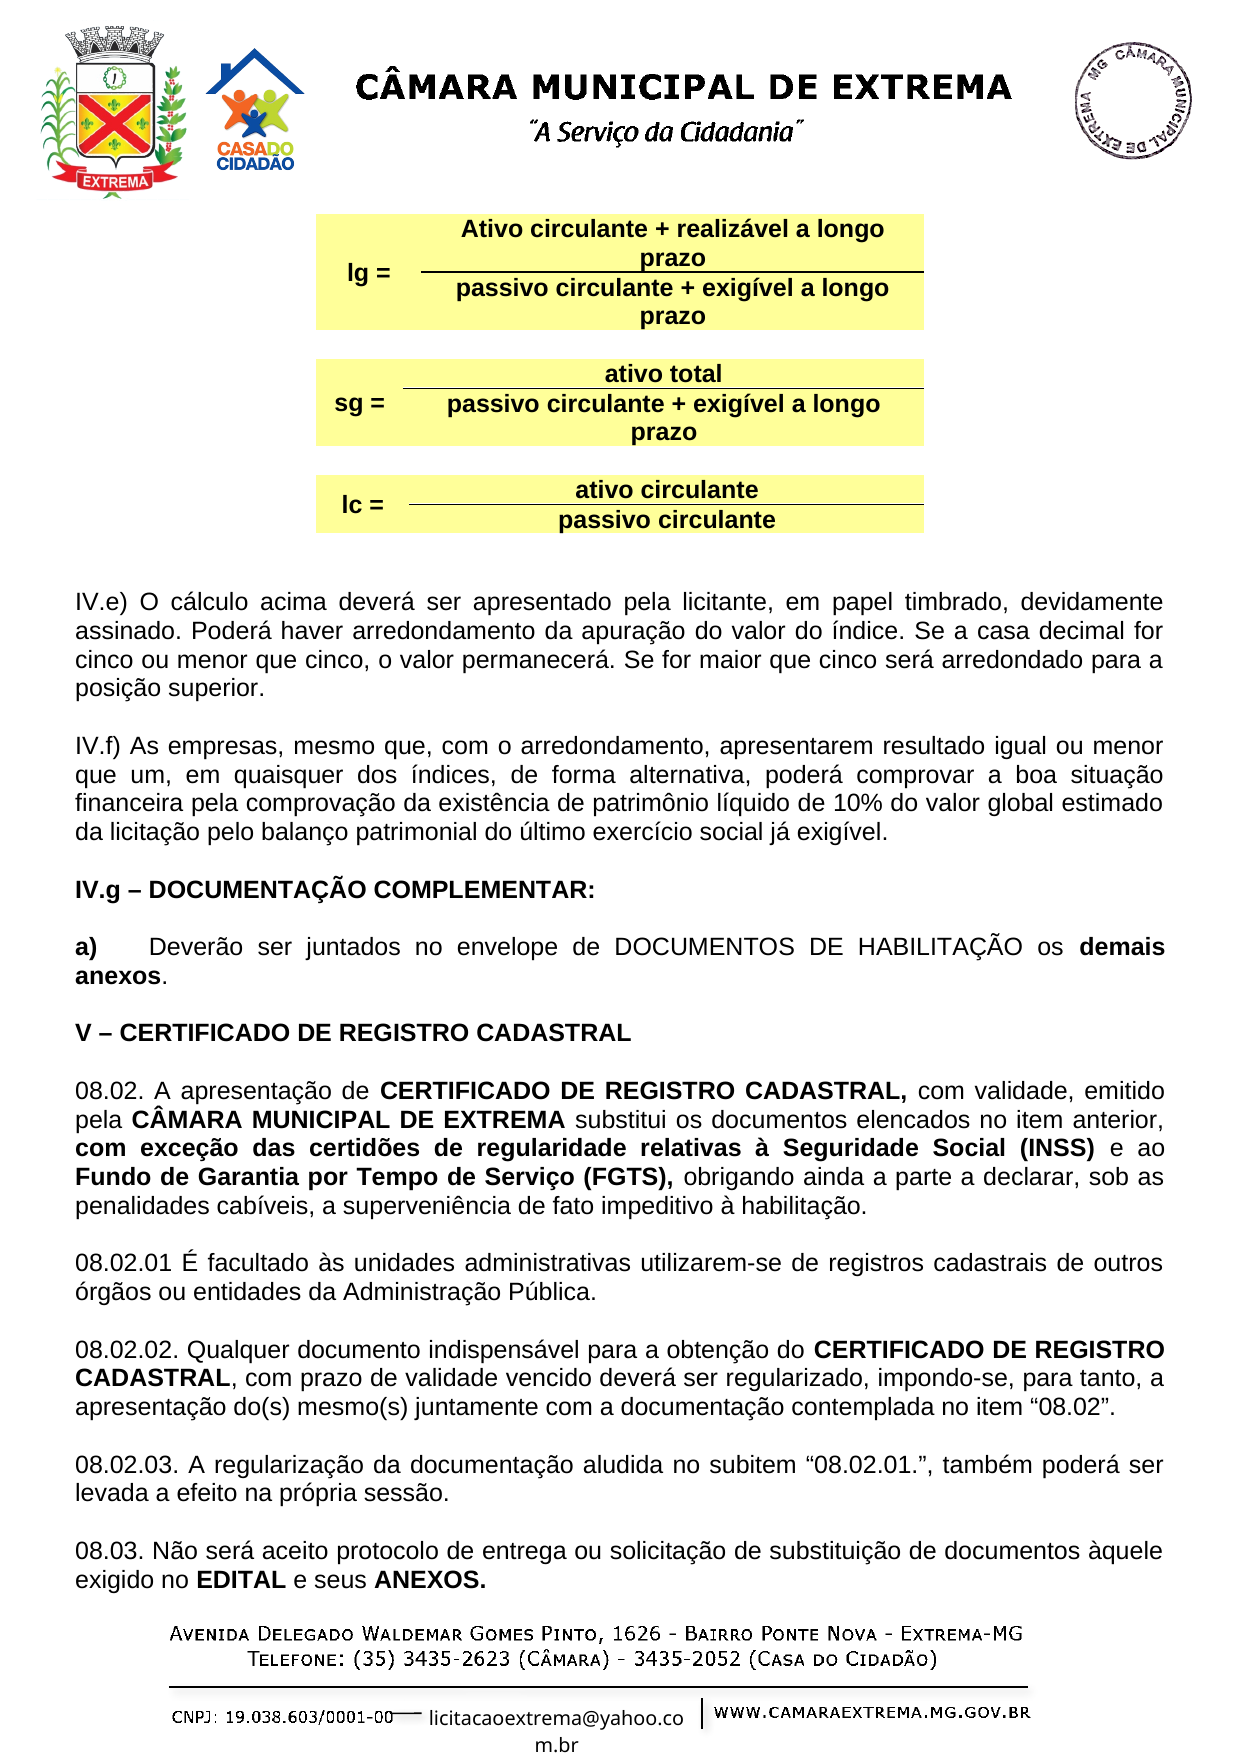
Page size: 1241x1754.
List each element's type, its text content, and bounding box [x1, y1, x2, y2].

picture [1068, 33, 1199, 172]
table_cell passivo circulante + exigível a longo prazo [403, 389, 924, 446]
text V – CERTIFICADO DE REGISTRO CADASTRAL [75, 1018, 1165, 1047]
table_header Ativo circulante + realizável a longo prazo [421, 214, 924, 271]
text IV.f) As empresas, mesmo que, com o arredondamento, apresentarem resultado igual ou menor que um, em quaisquer dos índices, de forma alternativa, poderá comprovar a boa situação financeira pela comprovação da existência de patrimônio líquido de 10% do valor global estimado da licitação pelo balanço patrimonial do último exercício social já exigível. [75, 731, 1165, 846]
list Deverão ser juntados no envelope de DOCUMENTOS DE HABILITAÇÃO os demais anexos. [75, 932, 1165, 989]
table_header lc = [316, 475, 409, 533]
text IV.e) O cálculo acima deverá ser apresentado pela licitante, em papel timbrado, devidamente assinado. Poderá haver arredondamento da apuração do valor do índice. Se a casa decimal for cinco ou menor que cinco, o valor permanecerá. Se for maior que cinco será arredondado para a posição superior. [75, 587, 1165, 702]
text IV.g – DOCUMENTAÇÃO COMPLEMENTAR: [75, 874, 1165, 903]
table_header ativo circulante [409, 475, 924, 503]
table_cell passivo circulante [409, 505, 924, 533]
table_header lg = [316, 214, 421, 330]
table_cell passivo circulante + exigível a longo prazo [421, 273, 924, 330]
text 08.02.02. Qualquer documento indispensável para a obtenção do CERTIFICADO DE REGISTRO CADASTRAL, com prazo de validade vencido deverá ser regularizado, impondo-se, para tanto, a apresentação do(s) mesmo(s) juntamente com a documentação contemplada no item “08.02”. [75, 1334, 1165, 1421]
table_header ativo total [403, 359, 924, 387]
text 08.02. A apresentação de CERTIFICADO DE REGISTRO CADASTRAL, com validade, emitido pela CÂMARA MUNICIPAL DE EXTREMA substitui os documentos elencados no item anterior, com exceção das certidões de regularidade relativas à Seguridade Social (INSS) e ao Fundo de Garantia por Tempo de Serviço (FGTS), obrigando ainda a parte a declarar, sob as penalidades cabíveis, a superveniência de fato impeditivo à habilitação. [75, 1076, 1165, 1219]
table_header sg = [316, 359, 403, 446]
text 08.02.01 É facultado às unidades administrativas utilizarem-se de registros cadastrais de outros órgãos ou entidades da Administração Pública. [75, 1248, 1165, 1306]
text 08.02.03. A regularização da documentação aludida no subitem “08.02.01.”, também poderá ser levada a efeito na própria sessão. [75, 1449, 1165, 1507]
picture [205, 48, 305, 172]
text 08.03. Não será aceito protocolo de entrega ou solicitação de substituição de documentos àquele exigido no EDITAL e seus ANEXOS. [75, 1536, 1165, 1593]
picture [36, 20, 189, 204]
